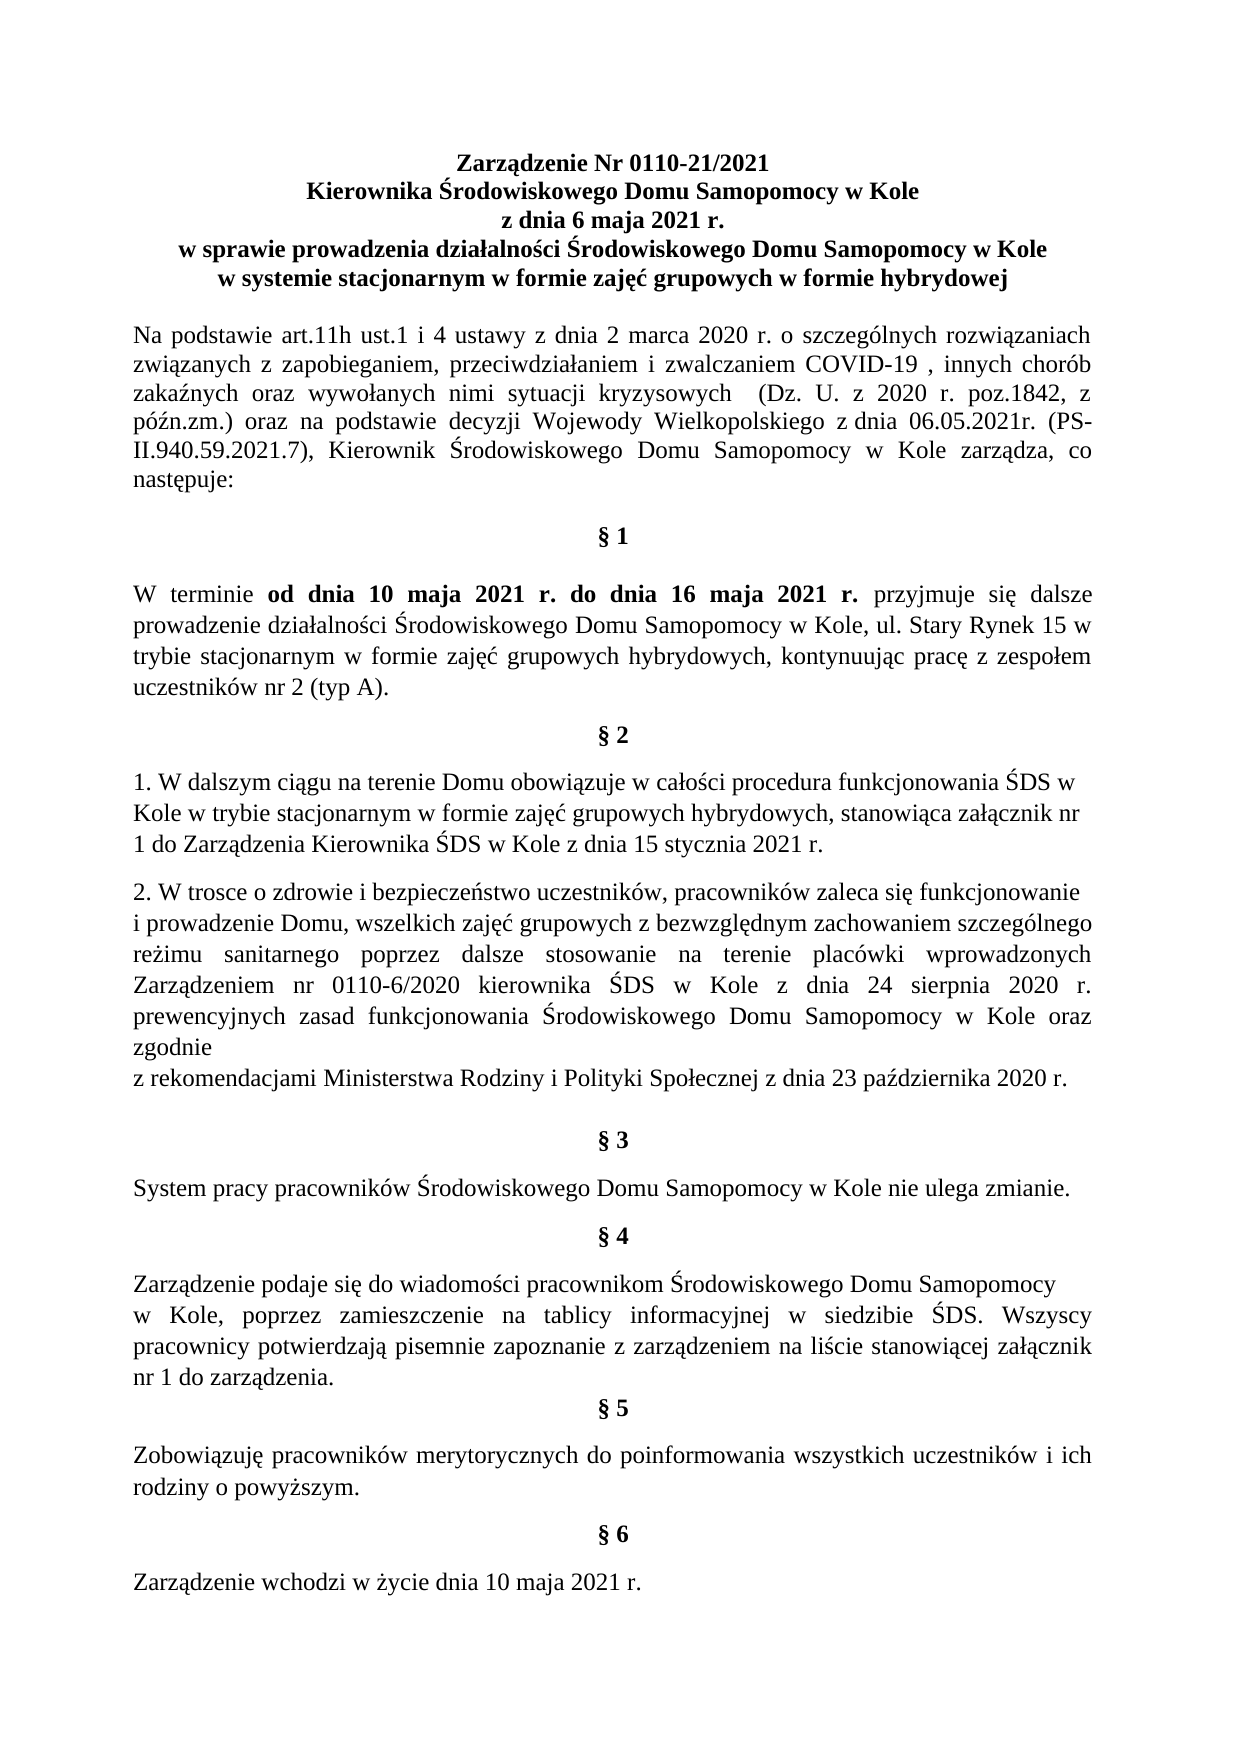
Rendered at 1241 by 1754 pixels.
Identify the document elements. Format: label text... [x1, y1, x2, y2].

text Zobowiązuję pracowników merytorycznych do poinformowania wszystkich uczestników i ich rodziny o powyższym. [133, 1441, 1093, 1500]
text § 5 [133, 1393, 1093, 1422]
text w Kole, poprzez zamieszczenie na tablicy informacyjnej w siedzibie ŚDS. Wszyscy pracownicy potwierdzają pisemnie zapoznanie z zarządzeniem na liście stanowiącej załącznik nr 1 do zarządzenia. [133, 1300, 1093, 1391]
text § 4 [133, 1221, 1093, 1250]
text 2. W trosce o zdrowie i bezpieczeństwo uczestników, pracowników zaleca się funkcjonowanie [133, 877, 1093, 906]
text i prowadzenie Domu, wszelkich zajęć grupowych z bezwzględnym zachowaniem szczególnego reżimu sanitarnego poprzez dalsze stosowanie na terenie placówki wprowadzonych Zarządzeniem nr 0110-6/2020 kierownika ŚDS w Kole z dnia 24 sierpnia 2020 r. prewencyjnych zasad funkcjonowania Środowiskowego Domu Samopomocy w Kole oraz zgodnie [133, 908, 1093, 1061]
text 1. W dalszym ciągu na terenie Domu obowiązuje w całości procedura funkcjonowania ŚDS w Kole w trybie stacjonarnym w formie zajęć grupowych hybrydowych, stanowiąca załącznik nr 1 do Zarządzenia Kierownika ŚDS w Kole z dnia 15 stycznia 2021 r. [133, 767, 1093, 858]
text § 3 [133, 1126, 1093, 1154]
text Zarządzenie podaje się do wiadomości pracownikom Środowiskowego Domu Samopomocy [133, 1269, 1093, 1297]
text Na podstawie art.11h ust.1 i 4 ustawy z dnia 2 marca 2020 r. o szczególnych rozwiązaniach związanych z zapobieganiem, przeciwdziałaniem i zwalczaniem COVID-19 , innych chorób zakaźnych oraz wywołanych nimi sytuacji kryzysowych (Dz. U. z 2020 r. poz.1842, z późn.zm.) oraz na podstawie decyzji Wojewody Wielkopolskiego z dnia 06.05.2021r. (PS-II.940.59.2021.7), Kierownik Środowiskowego Domu Samopomocy w Kole zarządza, co następuje: [133, 320, 1093, 493]
text Zarządzenie Nr 0110-21/2021 Kierownika Środowiskowego Domu Samopomocy w Kole [133, 148, 1093, 205]
text z dnia 6 maja 2021 r. w sprawie prowadzenia działalności Środowiskowego Domu Samopomocy w Kole [133, 205, 1093, 263]
text § 6 [133, 1519, 1093, 1548]
text Zarządzenie wchodzi w życie dnia 10 maja 2021 r. [133, 1567, 1093, 1596]
text W terminie od dnia 10 maja 2021 r. do dnia 16 maja 2021 r. przyjmuje się dalsze prowadzenie działalności Środowiskowego Domu Samopomocy w Kole, ul. Stary Rynek 15 w trybie stacjonarnym w formie zajęć grupowych hybrydowych, kontynuując pracę z zespołem uczestników nr 2 (typ A). [133, 579, 1093, 701]
text § 2 [133, 720, 1093, 748]
text § 1 [133, 521, 1093, 550]
text z rekomendacjami Ministerstwa Rodziny i Polityki Społecznej z dnia 23 października 2020 r. [133, 1063, 1093, 1092]
text w systemie stacjonarnym w formie zajęć grupowych w formie hybrydowej [133, 263, 1093, 291]
text System pracy pracowników Środowiskowego Domu Samopomocy w Kole nie ulega zmianie. [133, 1173, 1093, 1202]
